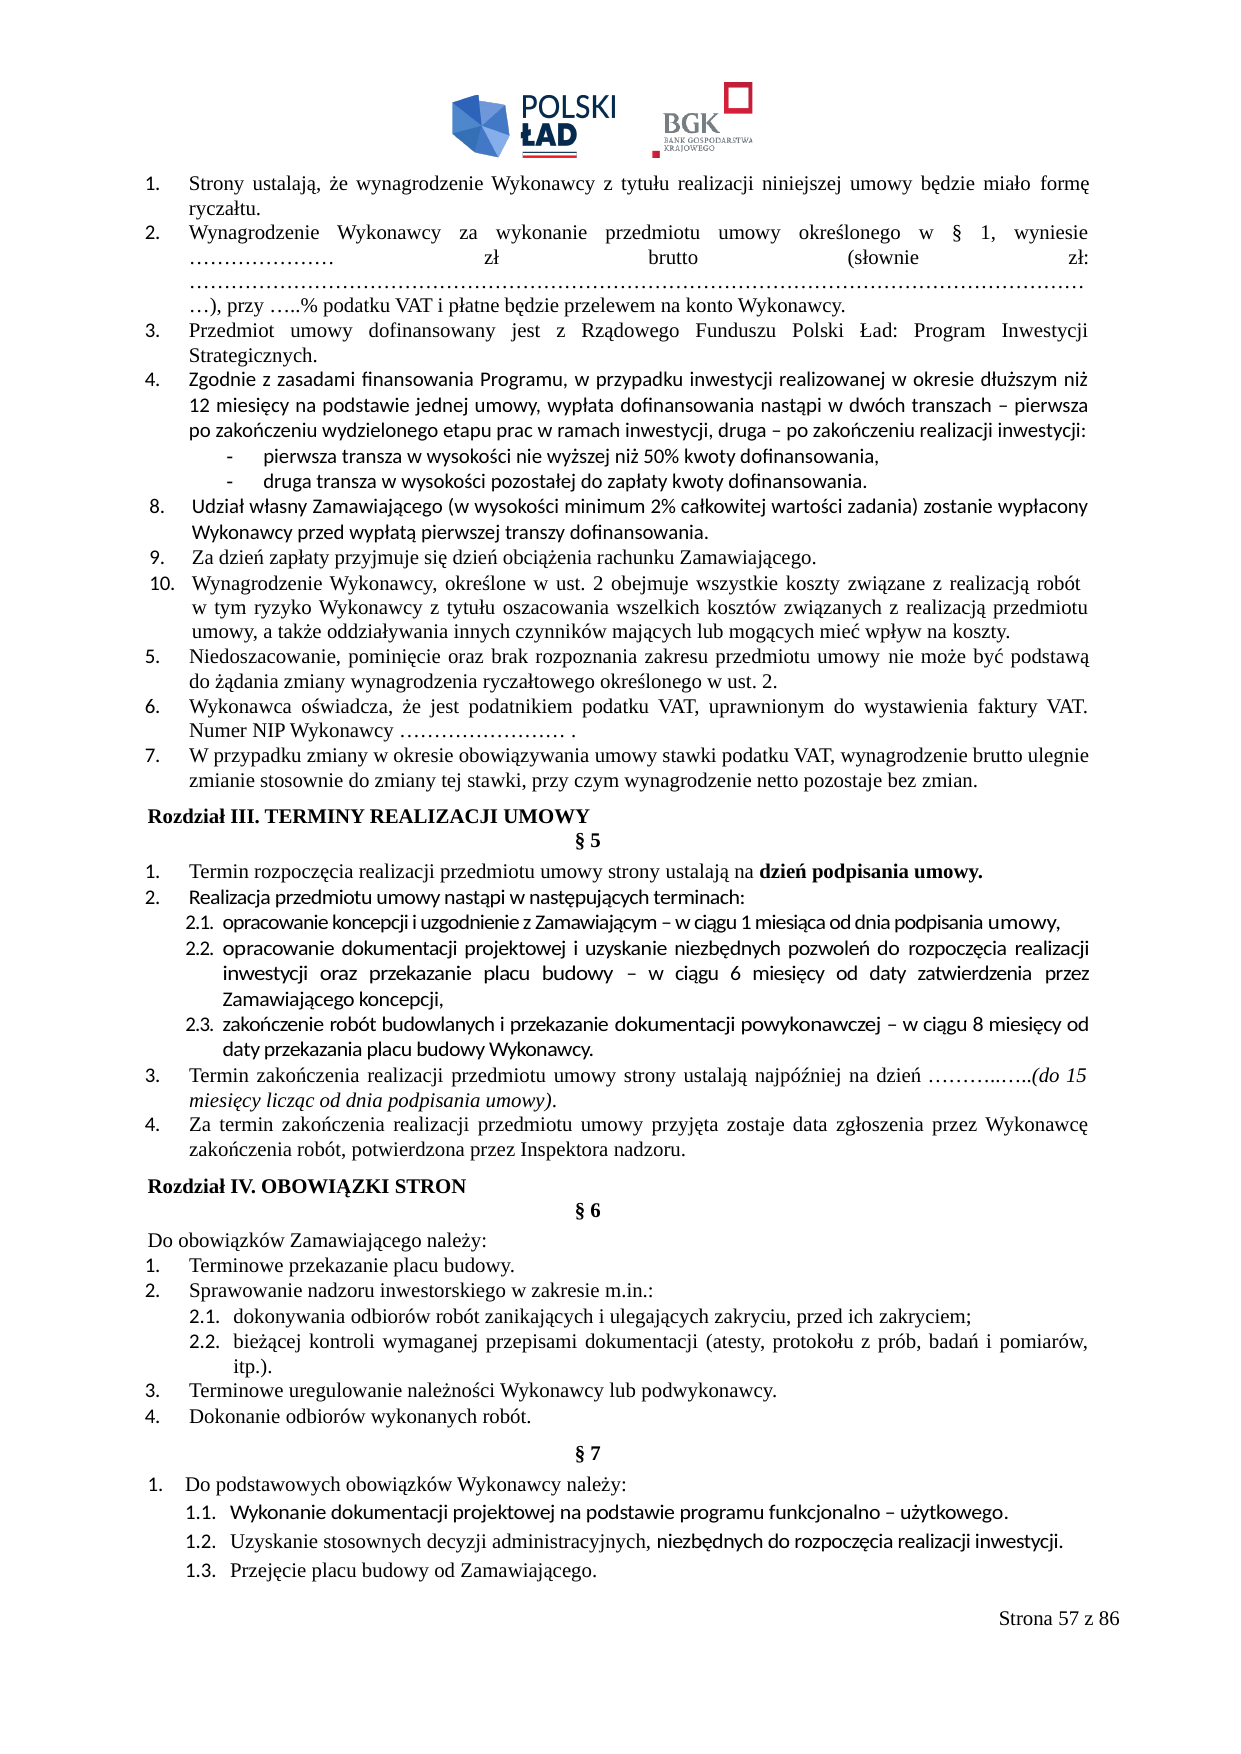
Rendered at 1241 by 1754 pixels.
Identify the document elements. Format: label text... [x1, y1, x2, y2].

subtitle Rozdział III. TERMINY REALIZACJI UMOWY [147, 804, 1089, 828]
text Do obowiązków Zamawiającego należy: [147, 1228, 1089, 1252]
list druga transza w wysokości pozostałej do zapłaty kwoty dofinansowania. [226, 468, 1089, 494]
text § 6 [85, 1198, 1089, 1222]
list Wykonawca oświadcza, że jest podatnikiem podatku VAT, uprawnionym do wystawienia faktury VAT. Numer NIP Wykonawcy …………………… . [144, 693, 1089, 742]
list opracowanie koncepcji i uzgodnienie z Zamawiającym – w ciągu 1 miesiąca od dnia podpisania umowy, [185, 909, 1089, 935]
picture [652, 82, 753, 158]
list Sprawowanie nadzoru inwestorskiego w zakresie m.in.: [144, 1277, 1089, 1303]
list dokonywania odbiorów robót zanikających i ulegających zakryciu, przed ich zakryciem; [189, 1303, 1089, 1328]
list Udział własny Zamawiającego (w wysokości minimum 2% całkowitej wartości zadania) zostanie wypłacony Wykonawcy przed wypłatą pierwszej transzy dofinansowania. [149, 494, 1089, 544]
list Niedoszacowanie, pominięcie oraz brak rozpoznania zakresu przedmiotu umowy nie może być podstawą do żądania zmiany wynagrodzenia ryczałtowego określonego w ust. 2. [144, 643, 1089, 693]
list Terminowe uregulowanie należności Wykonawcy lub podwykonawcy. [144, 1378, 1089, 1403]
list Dokonanie odbiorów wykonanych robót. [144, 1403, 1089, 1428]
list bieżącej kontroli wymaganej przepisami dokumentacji (atesty, protokołu z prób, badań i pomiarów, itp.). [189, 1328, 1089, 1378]
list opracowanie dokumentacji projektowej i uzyskanie niezbędnych pozwoleń do rozpoczęcia realizacji inwestycji oraz przekazanie placu budowy – w ciągu 6 miesięcy od daty zatwierdzenia przez Zamawiającego koncepcji, [185, 935, 1089, 1011]
subtitle § 7 [85, 1441, 1089, 1465]
picture [452, 95, 615, 158]
list Wynagrodzenie Wykonawcy, określone w ust. 2 obejmuje wszystkie koszty związane z realizacją robót w tym ryzyko Wykonawcy z tytułu oszacowania wszelkich kosztów związanych z realizacją przedmiotu umowy, a także oddziaływania innych czynników mających lub mogących mieć wpływ na koszty. [149, 570, 1089, 643]
list Uzyskanie stosownych decyzji administracyjnych, niezbędnych do rozpoczęcia realizacji inwestycji. [185, 1526, 1089, 1554]
list Wynagrodzenie Wykonawcy za wykonanie przedmiotu umowy określonego w § 1, wyniesie ………………… zł brutto (słownie zł: ……………………………………………………………………………………………………………………), przy …..% podatku VAT i płatne będzie przelewem na konto Wykonawcy. [144, 219, 1089, 317]
list zakończenie robót budowlanych i przekazanie dokumentacji powykonawczej – w ciągu 8 miesięcy od daty przekazania placu budowy Wykonawcy. [185, 1011, 1089, 1062]
text § 5 [85, 828, 1089, 852]
list Wykonanie dokumentacji projektowej na podstawie programu funkcjonalno – użytkowego. [185, 1497, 1089, 1526]
list pierwsza transza w wysokości nie wyższej niż 50% kwoty dofinansowania, [226, 443, 1089, 468]
list W przypadku zmiany w okresie obowiązywania umowy stawki podatku VAT, wynagrodzenie brutto ulegnie zmianie stosownie do zmiany tej stawki, przy czym wynagrodzenie netto pozostaje bez zmian. [144, 742, 1089, 792]
list Za termin zakończenia realizacji przedmiotu umowy przyjęta zostaje data zgłoszenia przez Wykonawcę zakończenia robót, potwierdzona przez Inspektora nadzoru. [144, 1112, 1089, 1161]
subtitle Rozdział IV. OBOWIĄZKI STRON [147, 1173, 1089, 1198]
list Terminowe przekazanie placu budowy. [144, 1252, 1089, 1277]
list Strony ustalają, że wynagrodzenie Wykonawcy z tytułu realizacji niniejszej umowy będzie miało formę ryczałtu. [144, 170, 1089, 219]
list Zgodnie z zasadami finansowania Programu, w przypadku inwestycji realizowanej w okresie dłuższym niż 12 miesięcy na podstawie jednej umowy, wypłata dofinansowania nastąpi w dwóch transzach – pierwsza po zakończeniu wydzielonego etapu prac w ramach inwestycji, druga – po zakończeniu realizacji inwestycji: [144, 367, 1089, 443]
list Termin rozpoczęcia realizacji przedmiotu umowy strony ustalają na dzień podpisania umowy. [144, 859, 1089, 884]
list Przejęcie placu budowy od Zamawiającego. [185, 1554, 1089, 1583]
list Realizacja przedmiotu umowy nastąpi w następujących terminach: [144, 884, 1089, 909]
list Przedmiot umowy dofinansowany jest z Rządowego Funduszu Polski Ład: Program Inwestycji Strategicznych. [144, 317, 1089, 367]
list Termin zakończenia realizacji przedmiotu umowy strony ustalają najpóźniej na dzień ………..…..(do 15 miesięcy licząc od dnia podpisania umowy). [144, 1062, 1089, 1112]
list Do podstawowych obowiązków Wykonawcy należy: [147, 1471, 1089, 1497]
list Za dzień zapłaty przyjmuje się dzień obciążenia rachunku Zamawiającego. [149, 544, 1089, 570]
